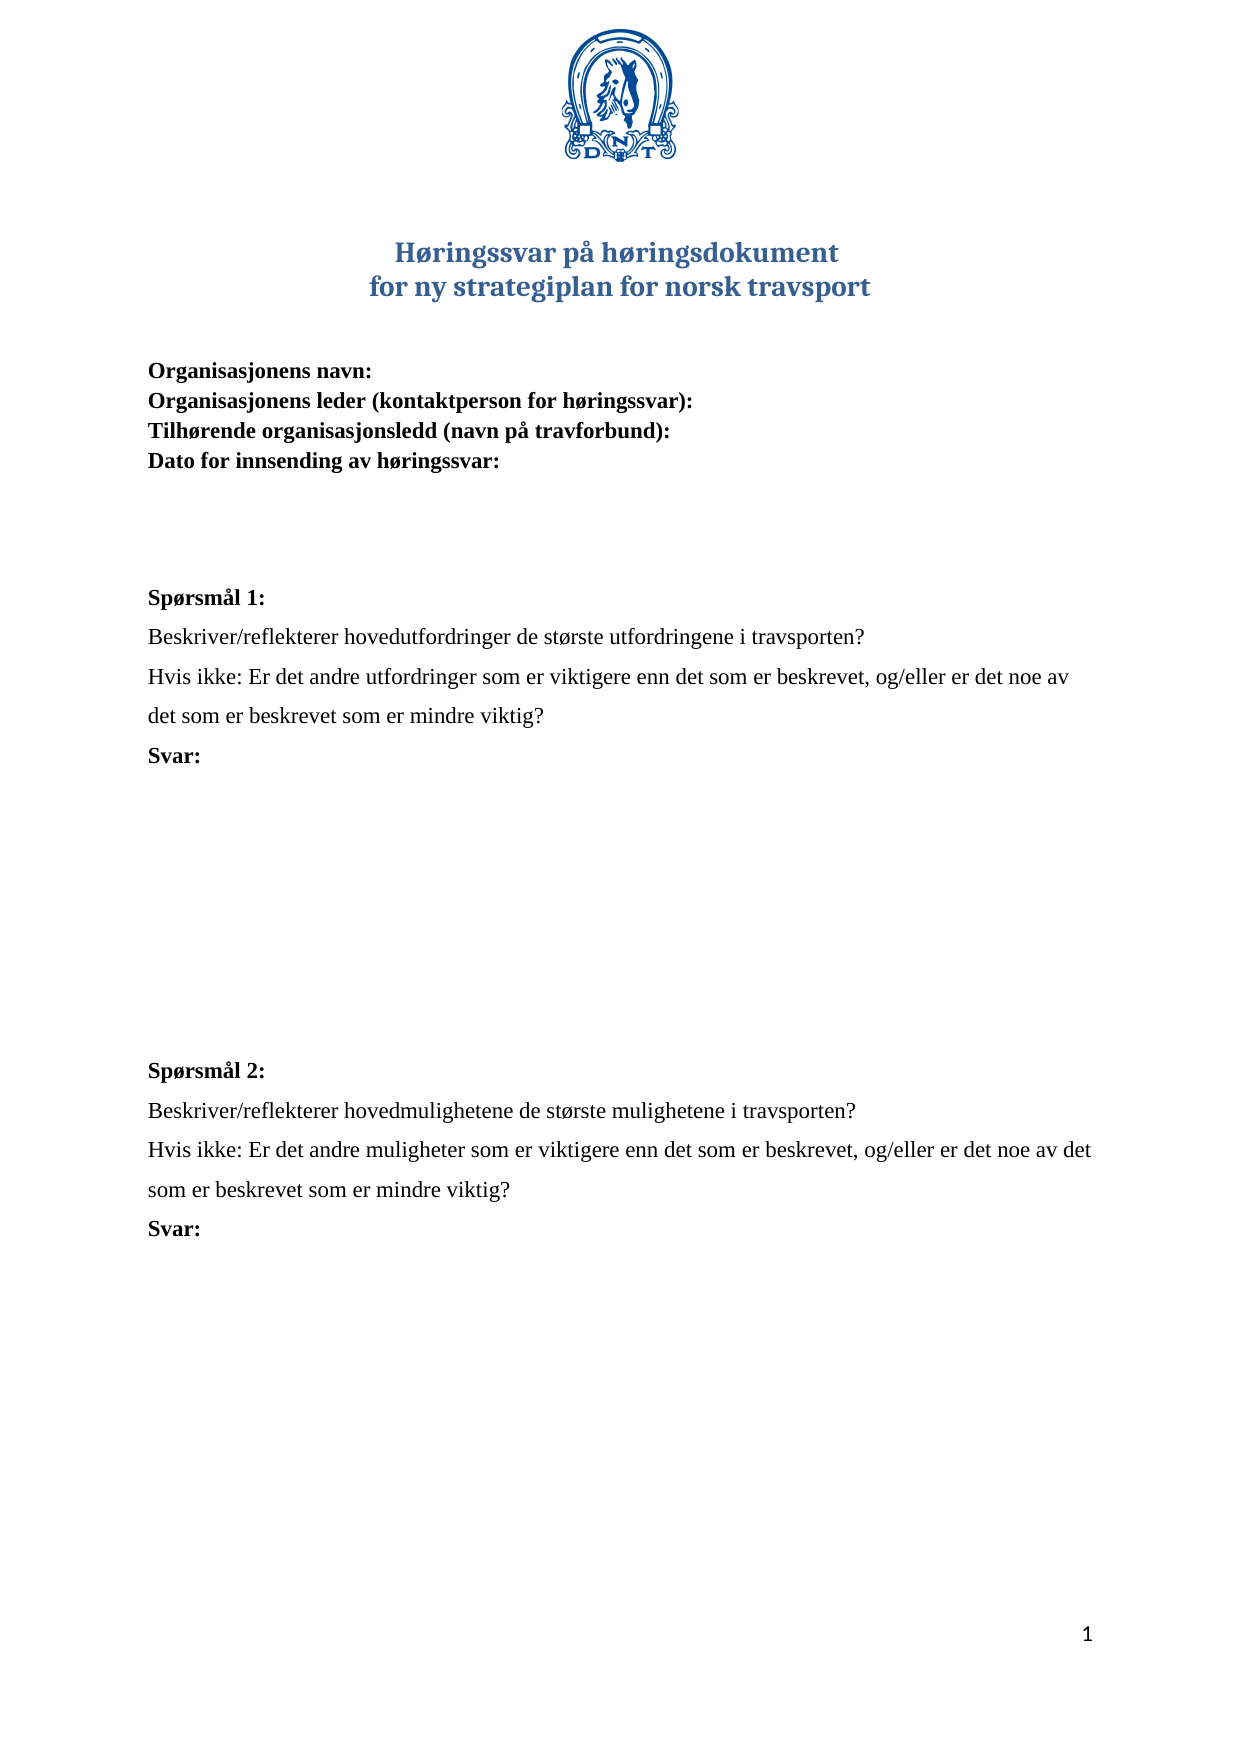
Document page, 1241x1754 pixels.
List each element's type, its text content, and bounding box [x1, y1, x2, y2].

text Spørsmål 2: [148, 1058, 1093, 1084]
picture [561, 29, 679, 162]
text Organisasjonens navn: Organisasjonens leder (kontaktperson for høringssvar): Tilhørende organisasjonsledd (navn på travforbund): Dato for innsending av høringssvar: [148, 357, 1093, 506]
text Svar: [148, 1216, 1093, 1242]
text Hvis ikke: Er det andre muligheter som er viktigere enn det som er beskrevet, og/eller er det noe av det som er beskrevet som er mindre viktig? [148, 1137, 1093, 1202]
subtitle Høringssvar på høringsdokument for ny strategiplan for norsk travsport [148, 237, 1093, 304]
text Hvis ikke: Er det andre utfordringer som er viktigere enn det som er beskrevet, og/eller er det noe av det som er beskrevet som er mindre viktig? [148, 663, 1093, 729]
text Spørsmål 1: Beskriver/reflekterer hovedutfordringer de største utfordringene i travsporten? [148, 584, 1093, 650]
text Svar: [148, 742, 1093, 768]
text Beskriver/reflekterer hovedmulighetene de største mulighetene i travsporten? [148, 1097, 1093, 1123]
